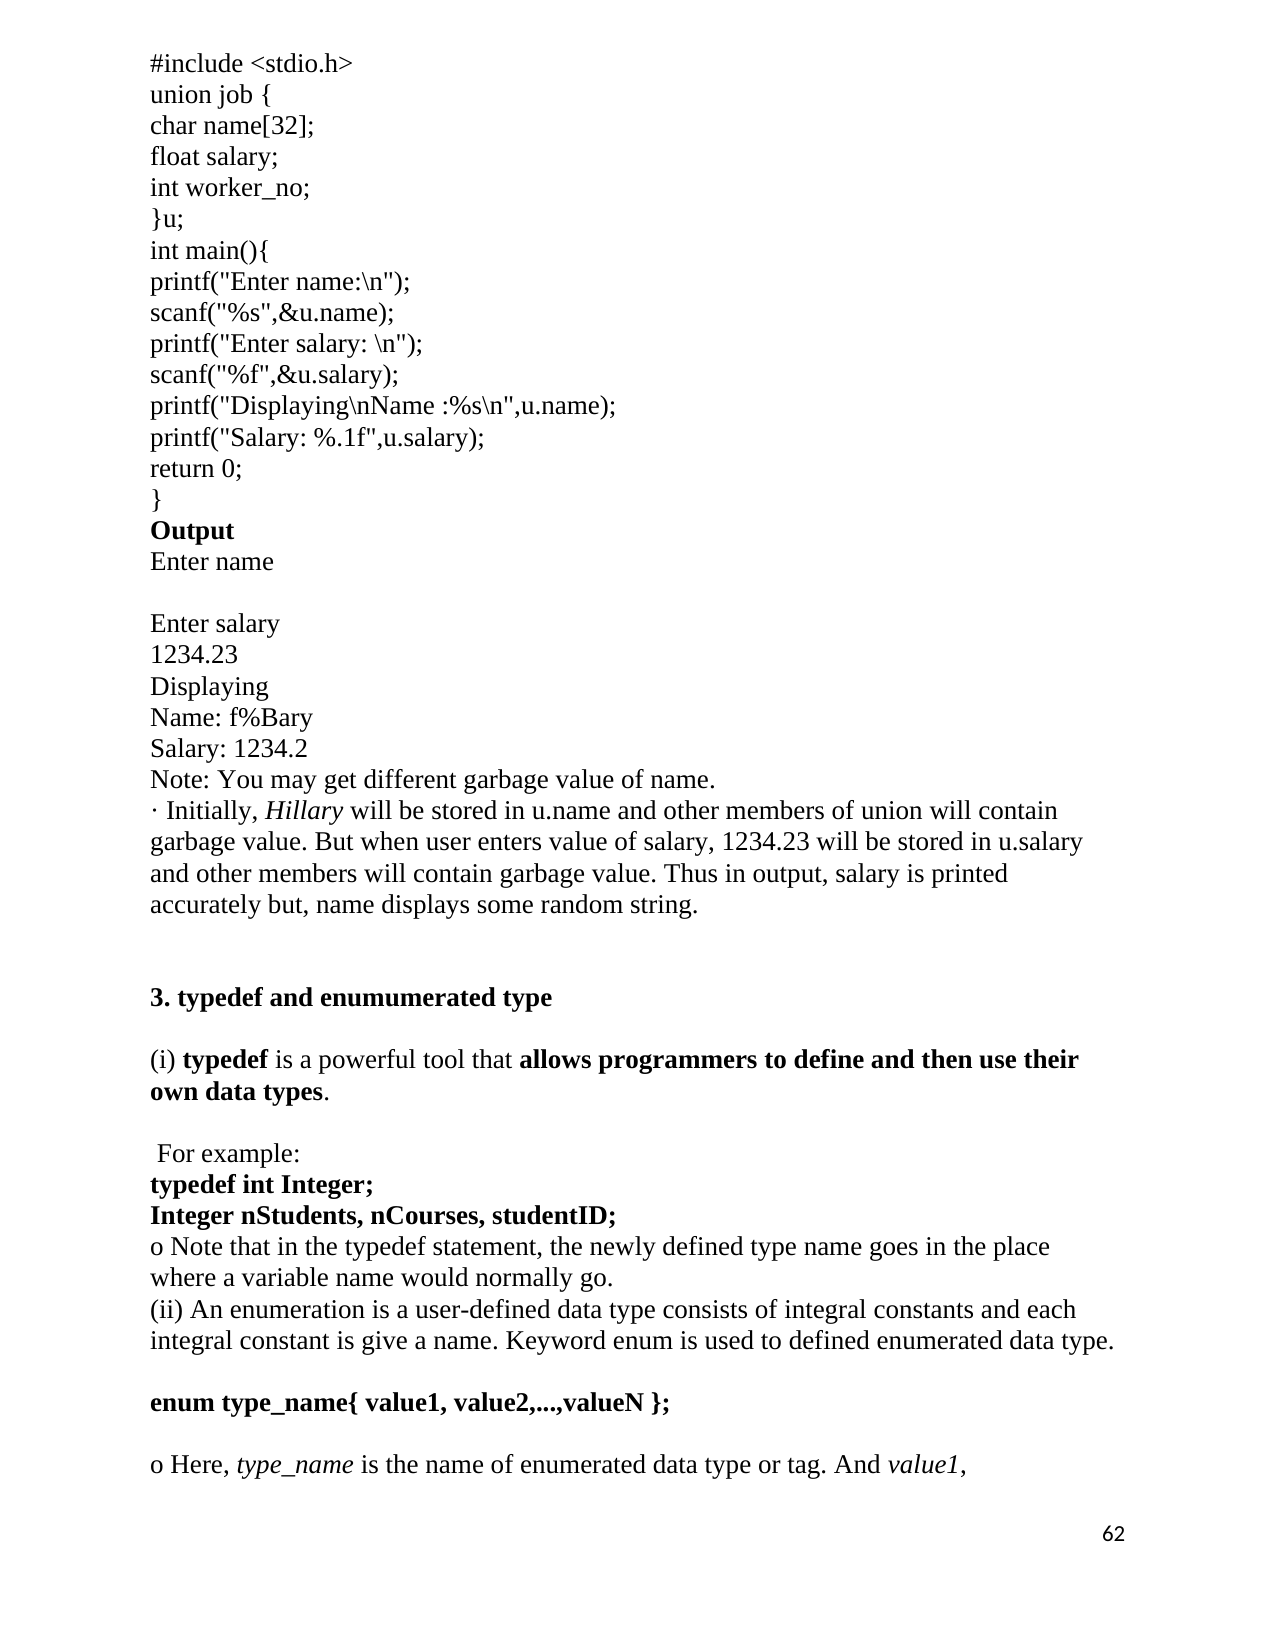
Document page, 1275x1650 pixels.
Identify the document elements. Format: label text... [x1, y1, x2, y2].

text Name: f%Bary [150, 701, 1125, 732]
text For example: [150, 1137, 1125, 1168]
text · Initially, Hillary will be stored in u.name and other members of union will contain [150, 794, 1125, 826]
text enum type_name{ value1, value2,...,valueN }; [150, 1386, 1125, 1417]
text Salary: 1234.2 [150, 732, 1125, 763]
text scanf("%s",&u.name); [150, 296, 1125, 327]
text Integer nStudents, nCourses, studentID; [150, 1199, 1125, 1230]
text 3. typedef and enumumerated type [150, 981, 1125, 1012]
text o Here, type_name is the name of enumerated data type or tag. And value1, [150, 1448, 1125, 1479]
text (i) typedef is a powerful tool that allows programmers to define and then use their own data types. [150, 1043, 1125, 1106]
text typedef int Integer; [150, 1168, 1125, 1199]
text printf("Salary: %.1f",u.salary); [150, 421, 1125, 452]
text integral constant is give a name. Keyword enum is used to defined enumerated data type. [150, 1324, 1125, 1355]
text #include <stdio.h> [150, 47, 1125, 78]
text } [150, 483, 1125, 514]
text Output [150, 514, 1125, 545]
text printf("Enter name:\n"); [150, 265, 1125, 296]
text Enter name [150, 545, 1125, 576]
text scanf("%f",&u.salary); [150, 358, 1125, 389]
text Enter salary [150, 607, 1125, 639]
text and other members will contain garbage value. Thus in output, salary is printed [150, 857, 1125, 888]
text }u; [150, 203, 1125, 234]
text return 0; [150, 452, 1125, 483]
text (ii) An enumeration is a user-defined data type consists of integral constants and each [150, 1293, 1125, 1324]
text printf("Displaying\nName :%s\n",u.name); [150, 389, 1125, 421]
text o Note that in the typedef statement, the newly defined type name goes in the place [150, 1230, 1125, 1262]
text where a variable name would normally go. [150, 1262, 1125, 1293]
text Displaying [150, 670, 1125, 701]
text union job { [150, 78, 1125, 109]
text accurately but, name displays some random string. [150, 888, 1125, 919]
text 1234.23 [150, 639, 1125, 670]
text garbage value. But when user enters value of salary, 1234.23 will be stored in u.salary [150, 826, 1125, 857]
text int main(){ [150, 234, 1125, 265]
text float salary; [150, 140, 1125, 171]
text printf("Enter salary: \n"); [150, 327, 1125, 358]
text char name[32]; [150, 109, 1125, 140]
text int worker_no; [150, 171, 1125, 203]
text Note: You may get different garbage value of name. [150, 763, 1125, 794]
